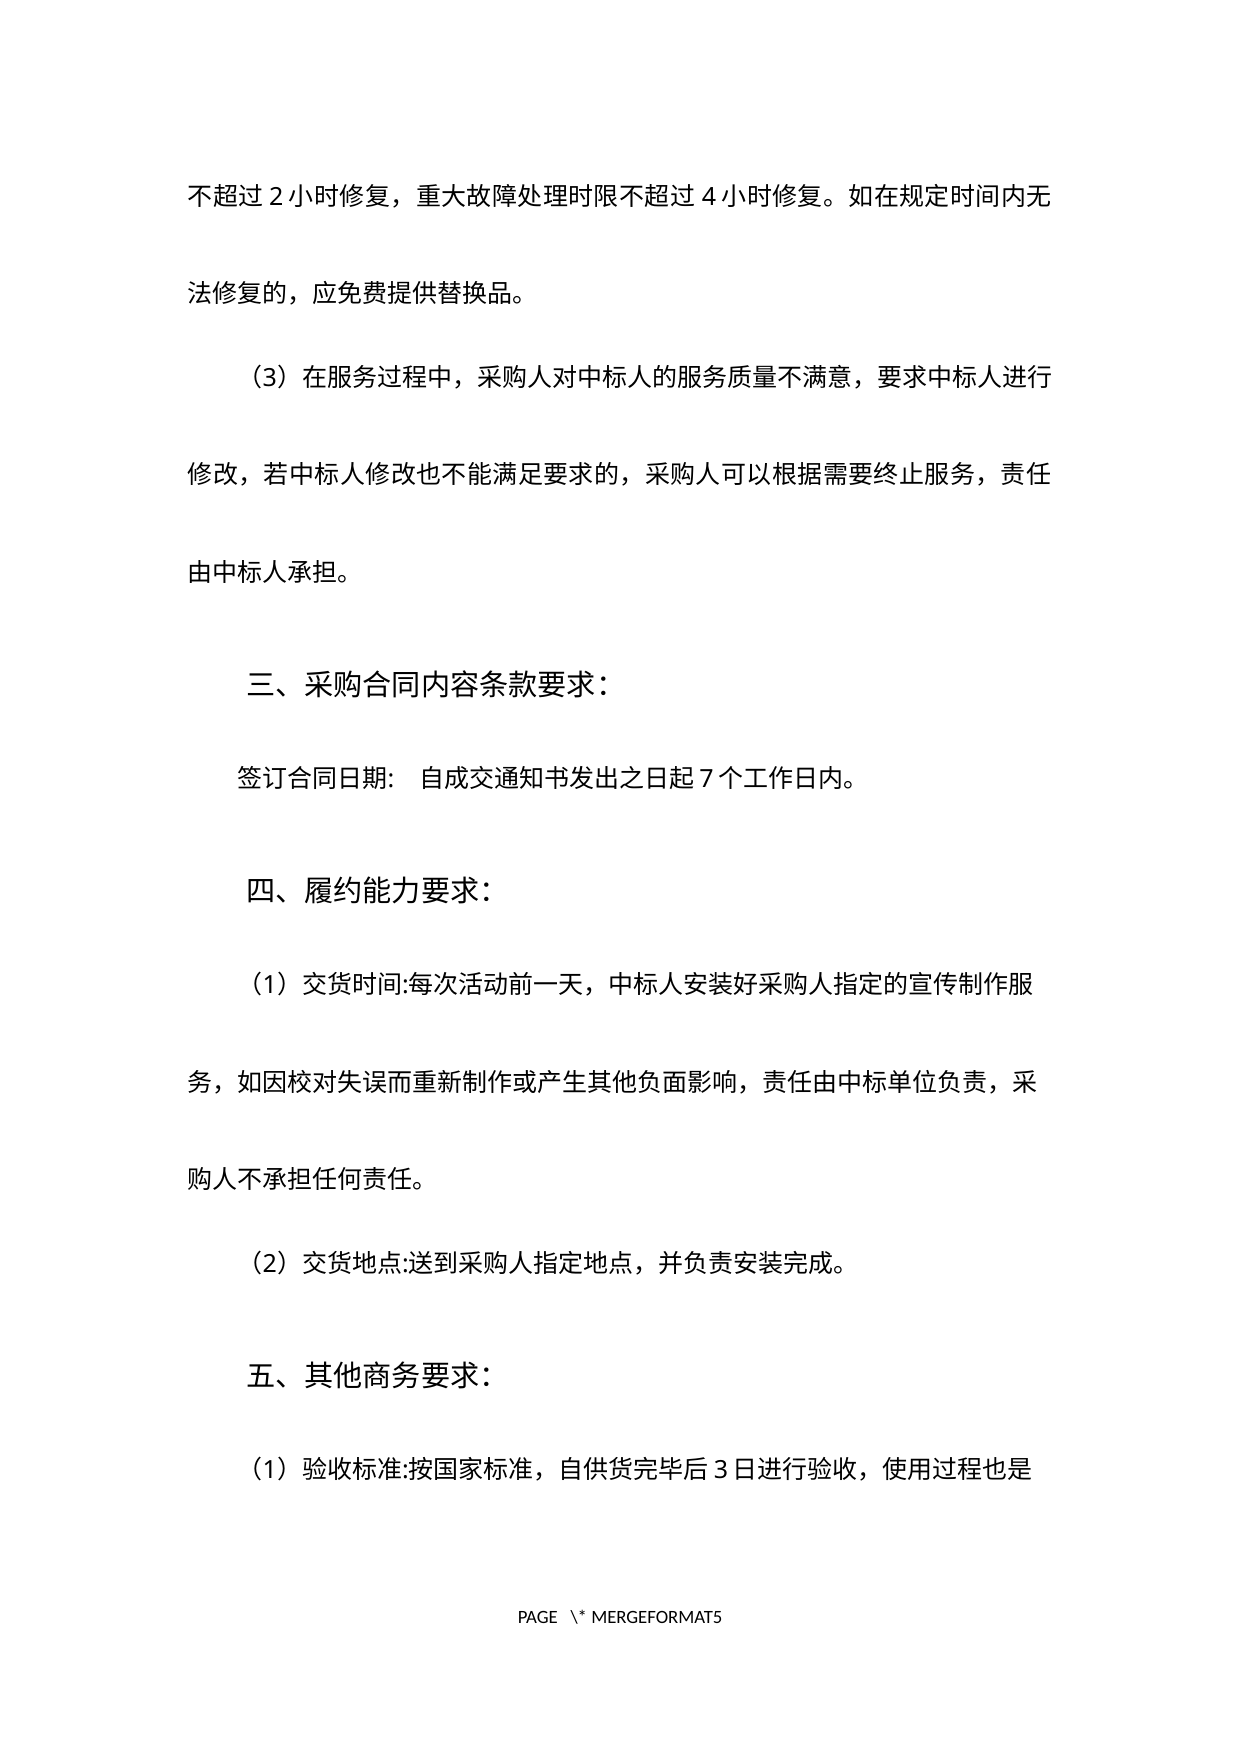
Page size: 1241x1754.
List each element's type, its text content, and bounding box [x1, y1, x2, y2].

text 五、其他商务要求： [187, 1341, 1053, 1406]
text （2）交货地点:送到采购人指定地点，并负责安装完成。 [187, 1229, 1053, 1294]
text 签订合同日期: 自成交通知书发出之日起7个工作日内。 [187, 744, 1053, 809]
text 三、采购合同内容条款要求： [187, 650, 1053, 715]
text （3）在服务过程中，采购人对中标人的服务质量不满意，要求中标人进行修改，若中标人修改也不能满足要求的，采购人可以根据需要终止服务，责任由中标人承担。 [187, 343, 1053, 603]
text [187, 1435, 1053, 1500]
text 四、履约能力要求： [187, 856, 1053, 921]
text （1）交货时间:每次活动前一天，中标人安装好采购人指定的宣传制作服务，如因校对失误而重新制作或产生其他负面影响，责任由中标单位负责，采购人不承担任何责任。 [187, 951, 1053, 1211]
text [187, 162, 1053, 324]
